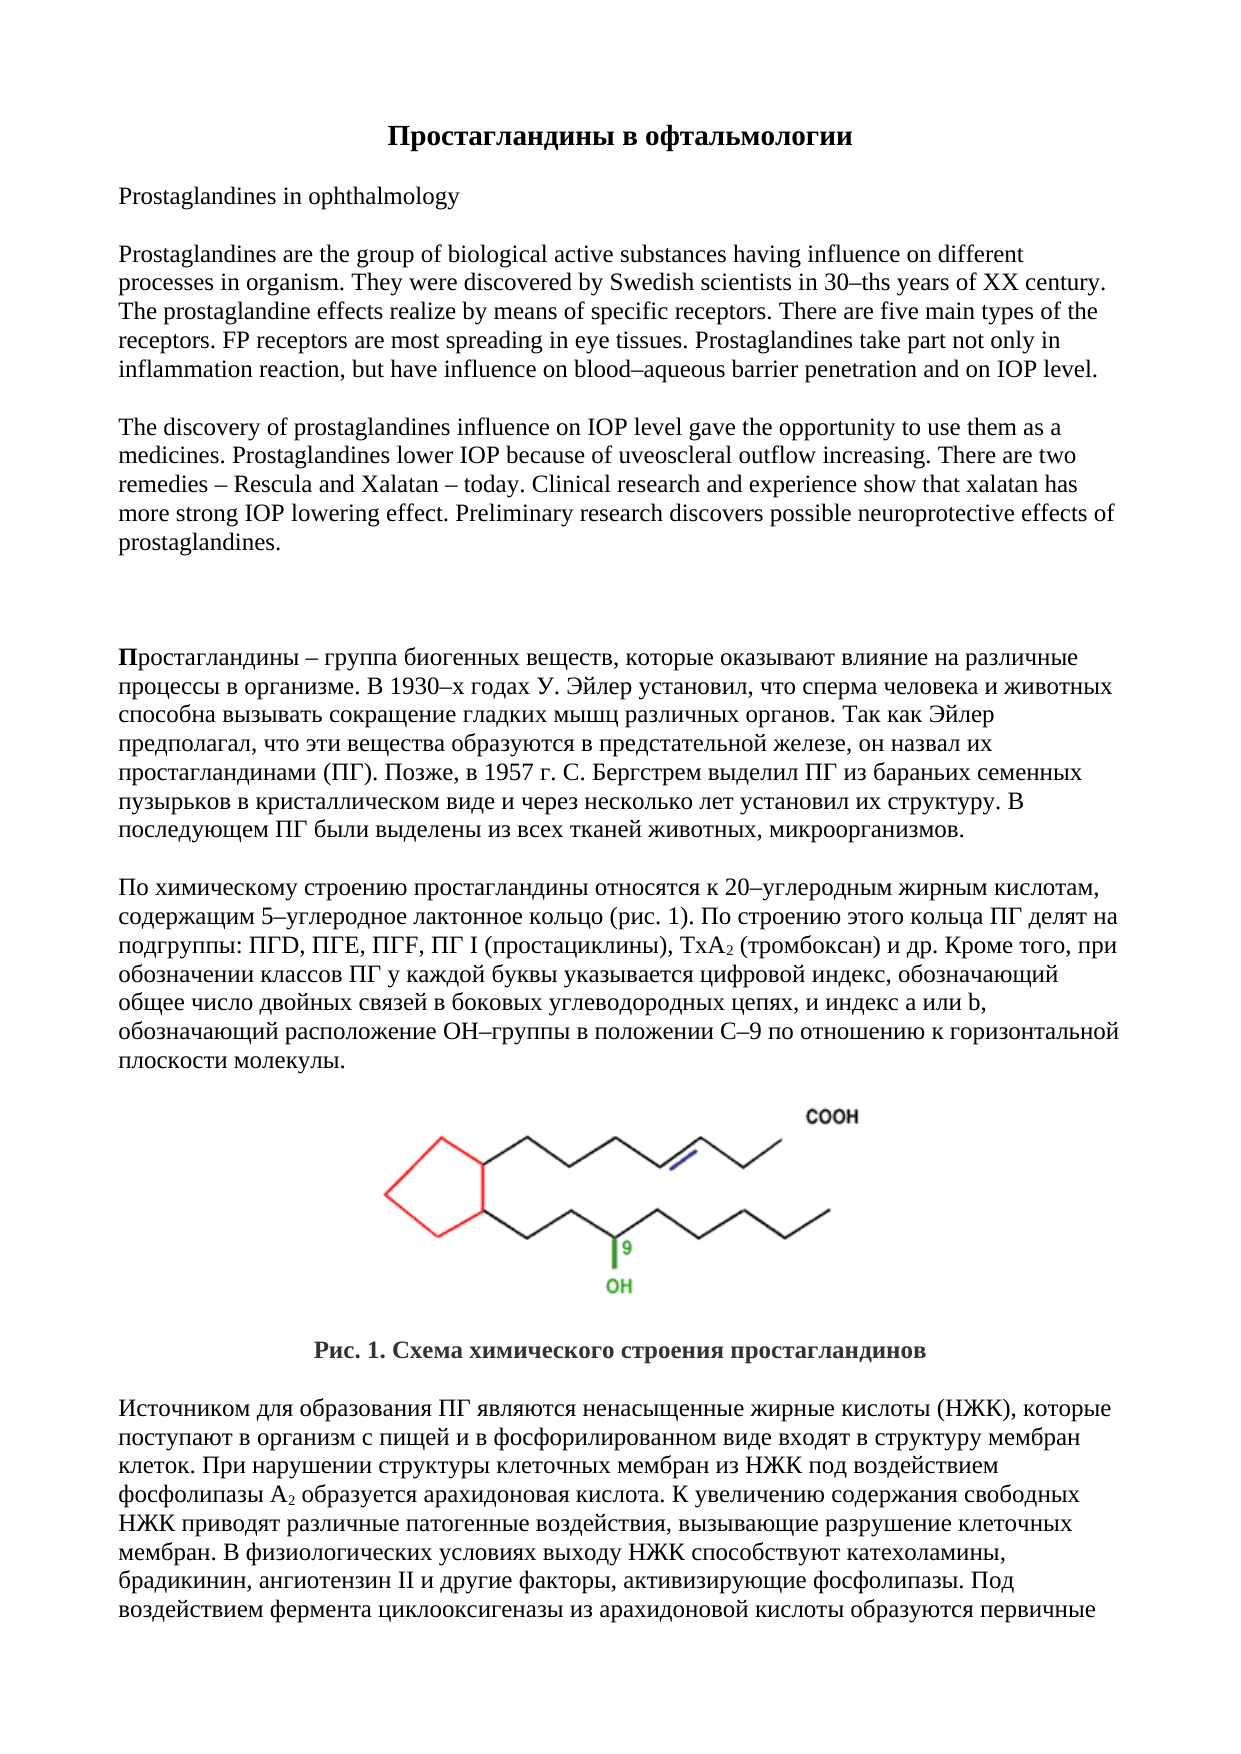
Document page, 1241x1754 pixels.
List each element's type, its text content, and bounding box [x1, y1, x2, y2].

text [118, 1393, 1122, 1623]
text Prostaglandines in ophthalmology [118, 181, 1122, 209]
text The discovery of prostaglandines influence on IOP level gave the opportunity to use them as a medicines. Prostaglandines lower IOP because of uveoscleral outflow increasing. There are two remedies – Rescula and Xalatan – today. Clinical research and experience show that xalatan has more strong IOP lowering effect. Preliminary research discovers possible neuroprotective effects of prostaglandines. [118, 412, 1122, 555]
text Простагландины в офтальмологии [118, 118, 1122, 152]
text По химическому строению простагландины относятся к 20–углеродным жирным кислотам, содержащим 5–углеродное лактонное кольцо (рис. 1). По строению этого кольца ПГ делят на подгруппы: ПГD, ПГE, ПГF, ПГ I (простациклины), TxA2 (тромбоксан) и др. Кроме того, при обозначении классов ПГ у каждой буквы указывается цифровой индекс, обозначающий общее число двойных связей в боковых углеводородных цепях, и индекс a или b, обозначающий расположение ОН–группы в положении С–9 по отношению к горизонтальной плоскости молекулы. [118, 872, 1122, 1074]
picture [376, 1102, 864, 1306]
text Рис. 1. Схема химического строения простагландинов [118, 1335, 1122, 1364]
text Prostaglandines are the group of biological active substances having influence on different processes in organism. They were discovered by Swedish scientists in 30–ths years of XX century. The prostaglandine effects realize by means of specific receptors. There are five main types of the receptors. FP receptors are most spreading in eye tissues. Prostaglandines take part not only in inflammation reaction, but have influence on blood–aqueous barrier penetration and on IOP level. [118, 239, 1122, 382]
text Простагландины – группа биогенных веществ, которые оказывают влияние на различные процессы в организме. В 1930–х годах У. Эйлер установил, что сперма человека и животных способна вызывать сокращение гладких мышц различных органов. Так как Эйлер предполагал, что эти вещества образуются в предстательной железе, он назвал их простагландинами (ПГ). Позже, в 1957 г. С. Бергстрем выделил ПГ из бараньих семенных пузырьков в кристаллическом виде и через несколько лет установил их структуру. В последующем ПГ были выделены из всех тканей животных, микроорганизмов. [118, 584, 1122, 843]
